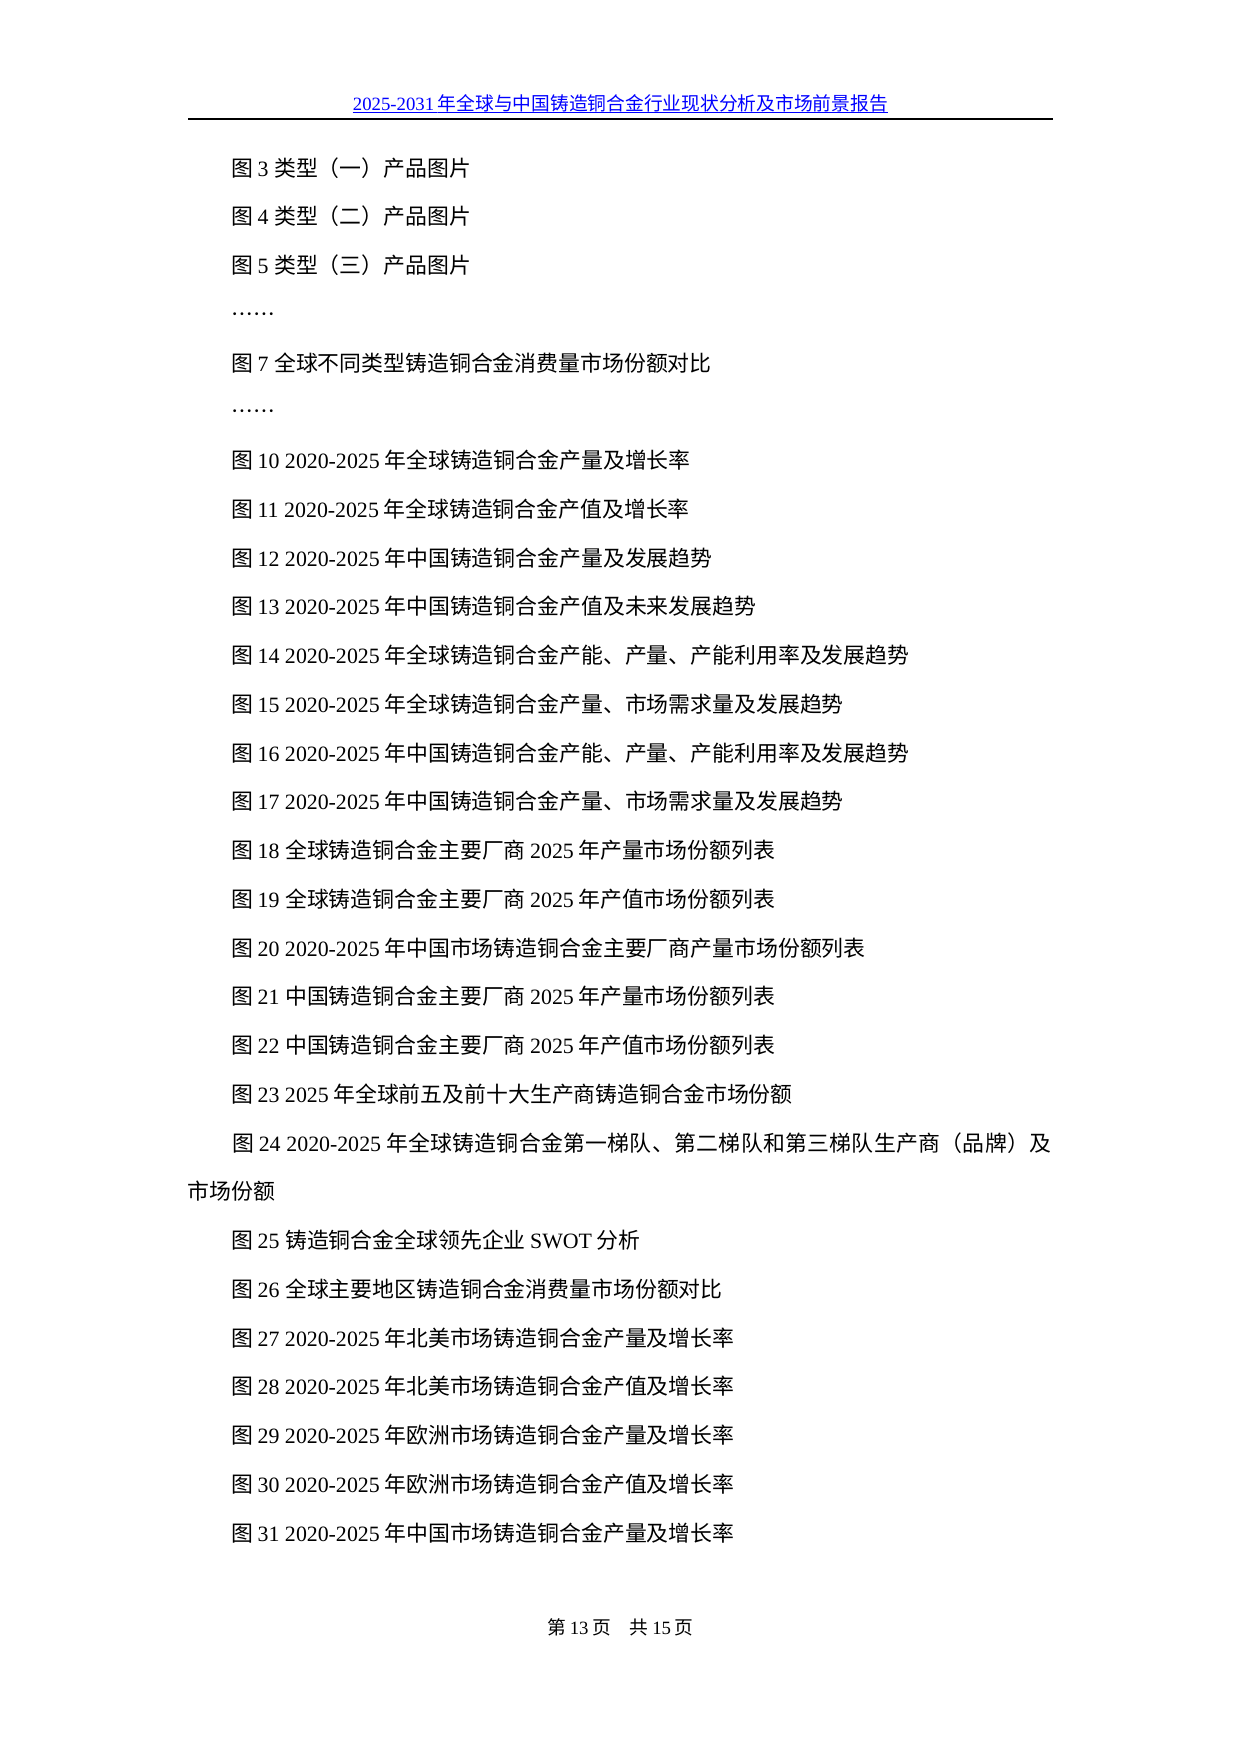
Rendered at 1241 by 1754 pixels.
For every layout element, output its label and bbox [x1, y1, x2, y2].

text [187, 150, 1053, 1548]
